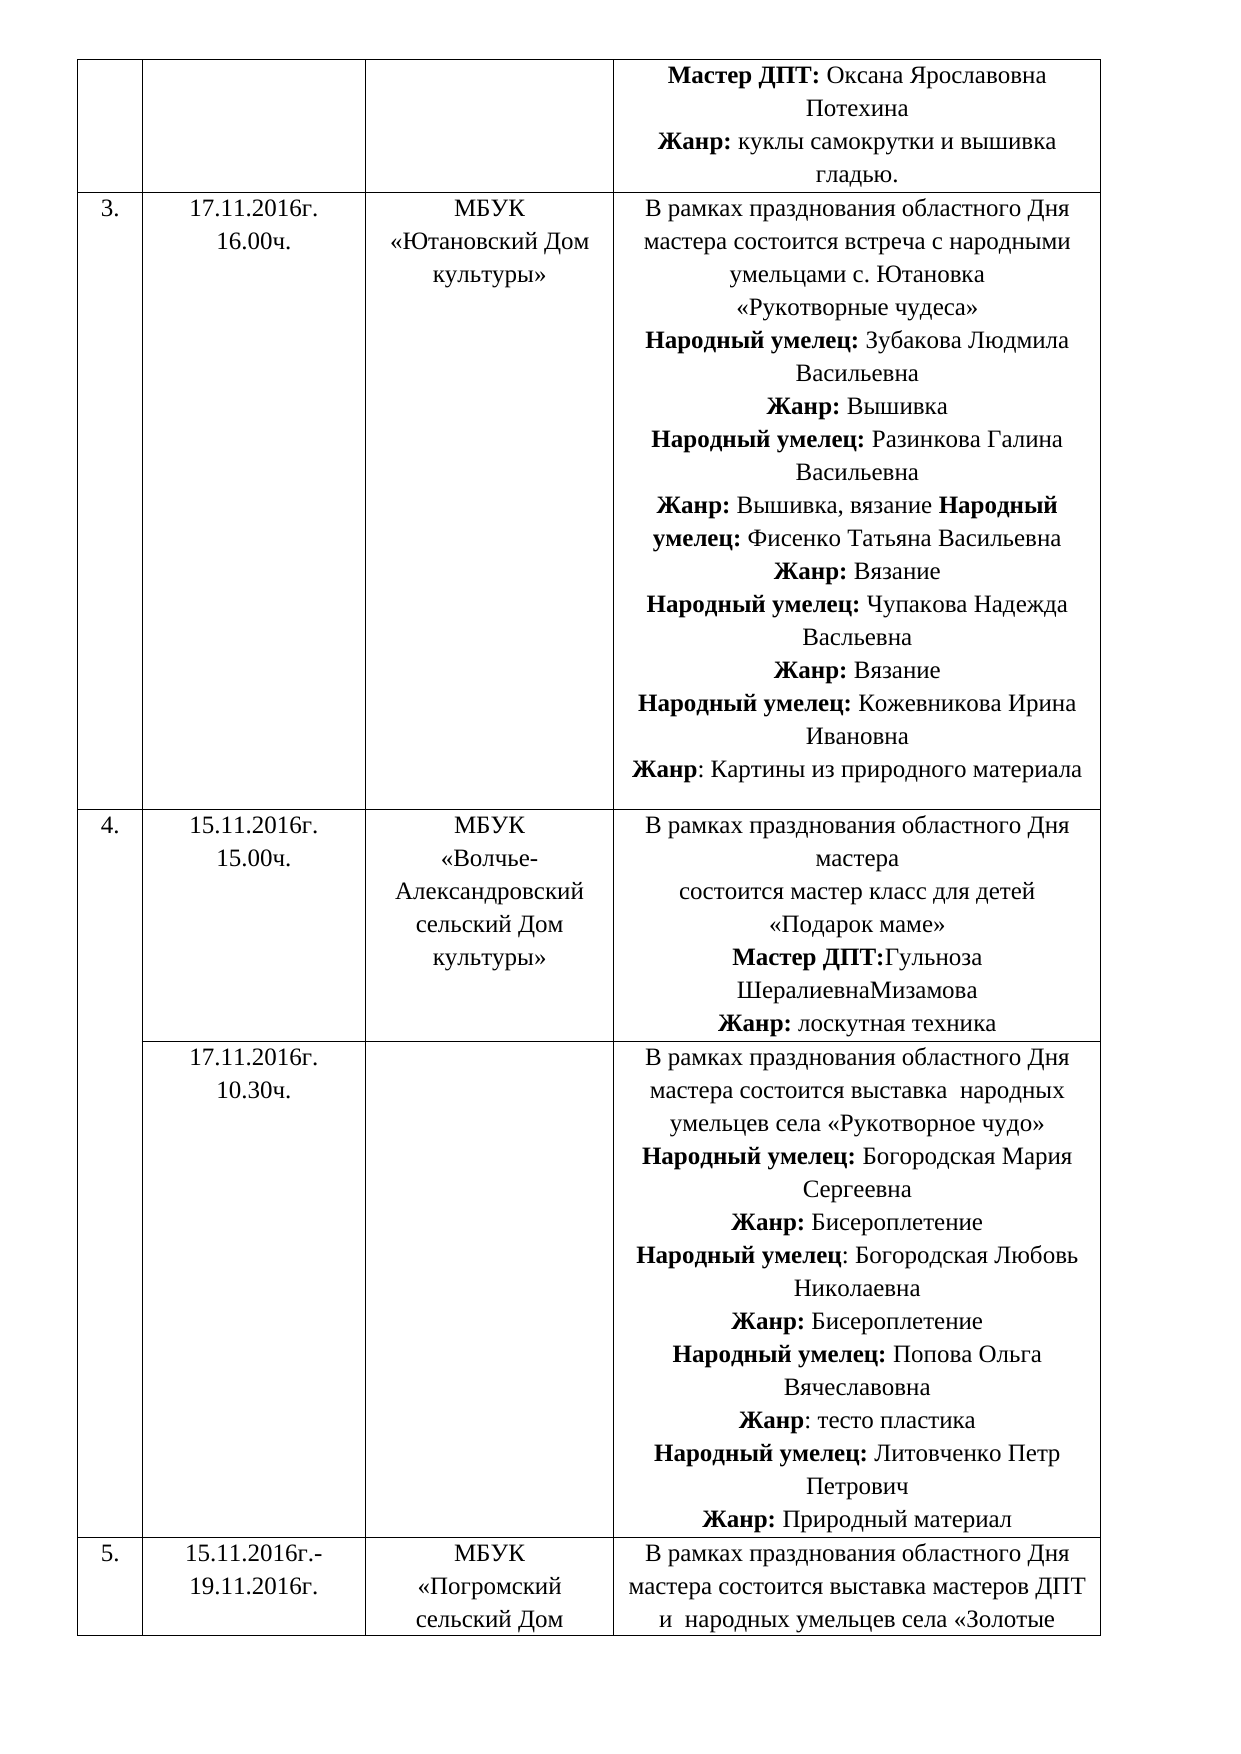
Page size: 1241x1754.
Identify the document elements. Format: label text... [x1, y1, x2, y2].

table_cell МБУК «Ютановский Дом культуры» [366, 193, 613, 809]
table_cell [143, 60, 365, 192]
table_cell 2. [78, 60, 142, 192]
table_cell В рамках празднования областного Дня мастера состоится выставка народных умельцев села «Рукотворное чудо» Народный умелец: Богородская Мария Сергеевна Жанр: Бисероплетение Народный умелец: Богородская Любовь Николаевна Жанр: Бисероплетение Народный умелец: Попова Ольга Вячеславовна Жанр: тесто пластика Народный умелец: Литовченко Петр Петрович Жанр: Природный материал [614, 1042, 1100, 1537]
table_cell [366, 1042, 613, 1537]
table_cell В рамках празднования областного Дня мастера состоится встреча с народными умельцами с. Ютановка «Рукотворные чудеса» Народный умелец: Зубакова Людмила Васильевна Жанр: Вышивка Народный умелец: Разинкова Галина Васильевна Жанр: Вышивка, вязание Народный умелец: Фисенко Татьяна Васильевна Жанр: Вязание Народный умелец: Чупакова Надежда Васльевна Жанр: Вязание Народный умелец: Кожевникова Ирина Ивановна Жанр: Картины из природного материала [614, 193, 1100, 809]
table_cell 5. [78, 1538, 142, 1635]
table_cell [614, 1538, 1100, 1635]
table_cell МБУК «Волчье-Александровский сельский Дом культуры» [366, 810, 613, 1041]
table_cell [366, 1538, 613, 1635]
table_cell 17.11.2016г. 16.00ч. [143, 193, 365, 809]
table_cell 15.11.2016г. 15.00ч. [143, 810, 365, 1041]
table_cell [366, 60, 613, 192]
table_cell 4. [78, 810, 142, 1537]
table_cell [614, 60, 1100, 192]
table_cell 3. [78, 193, 142, 809]
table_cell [143, 1538, 365, 1635]
table_cell 17.11.2016г. 10.30ч. [143, 1042, 365, 1537]
table_cell В рамках празднования областного Дня мастера состоится мастер класс для детей «Подарок маме» Мастер ДПТ:Гульноза ШералиевнаМизамова Жанр: лоскутная техника [614, 810, 1100, 1041]
